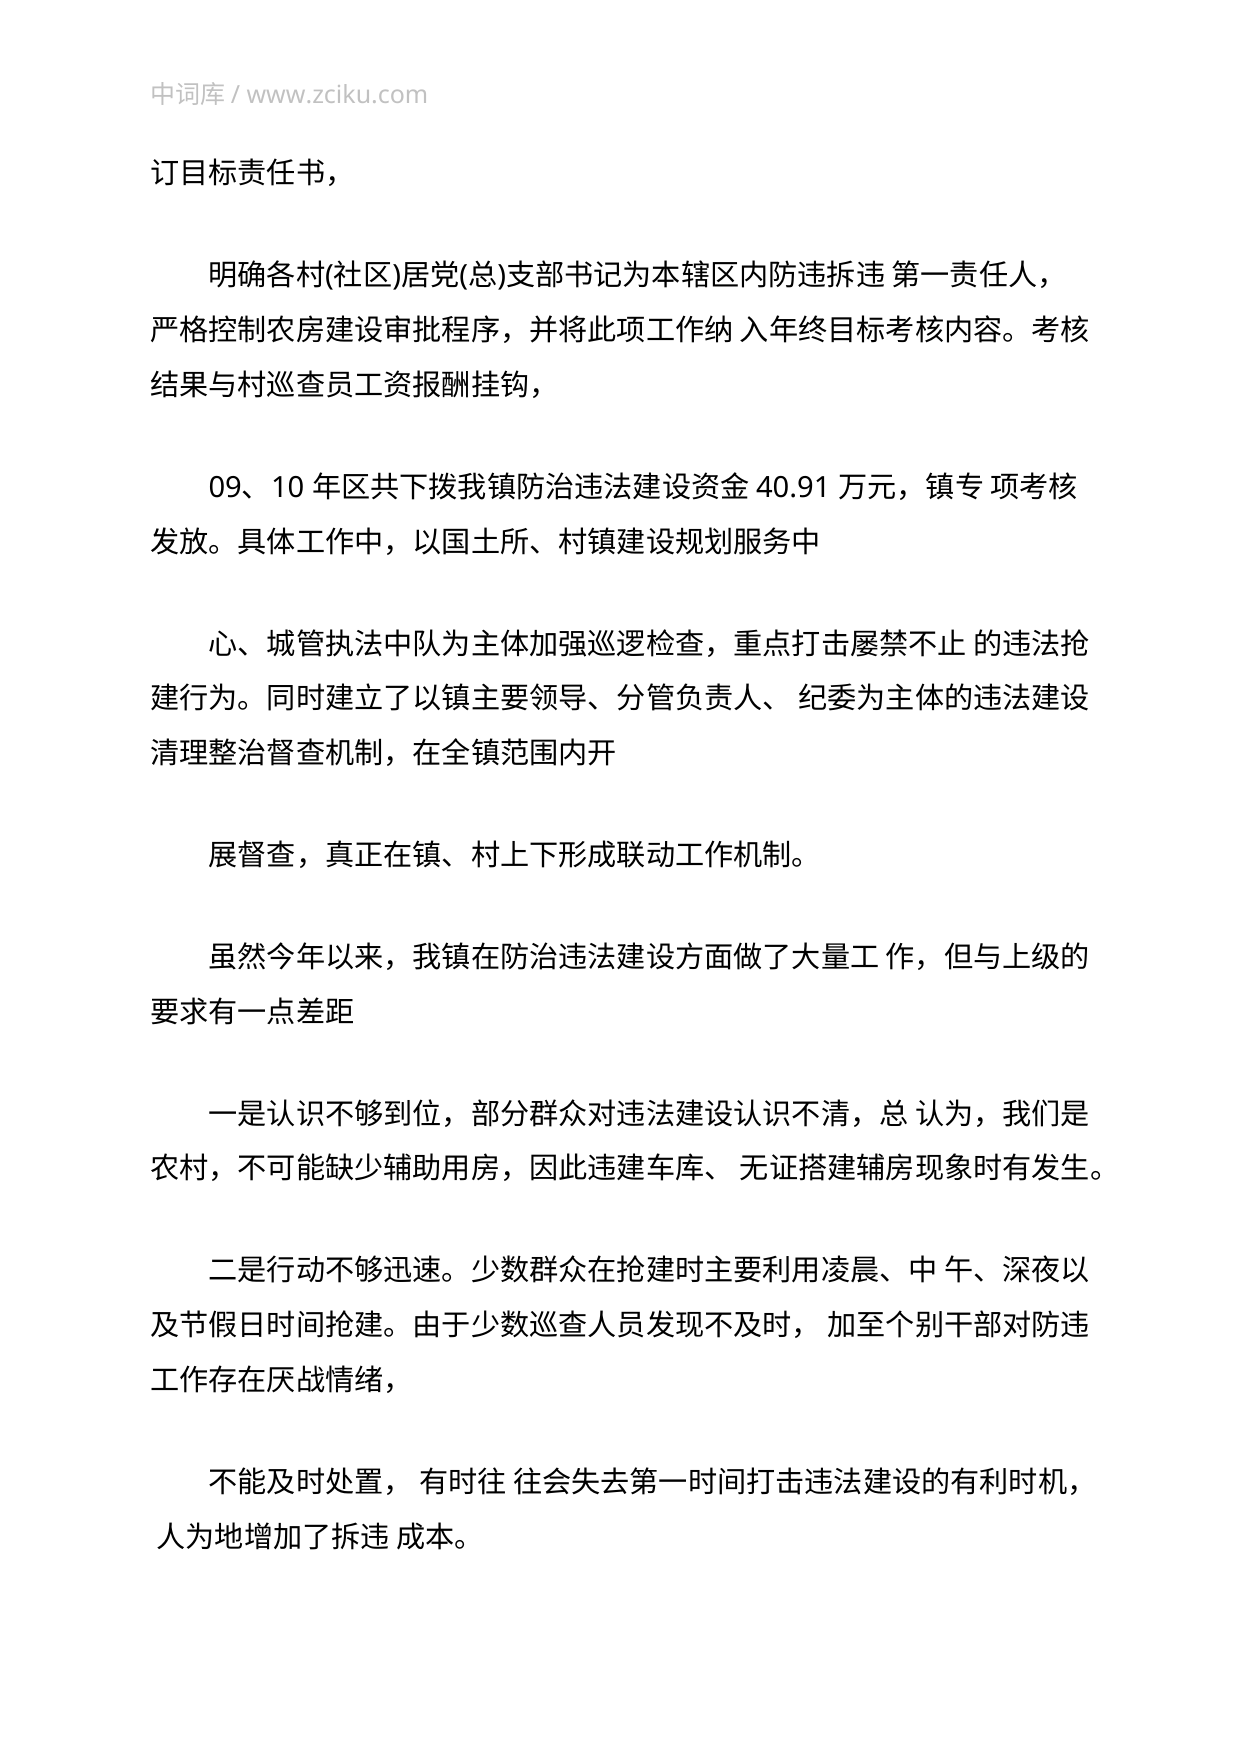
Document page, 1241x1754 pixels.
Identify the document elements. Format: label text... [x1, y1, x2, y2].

text 心、城管执法中队为主体加强巡逻检查，重点打击屡禁不止 的违法抢建行为。同时建立了以镇主要领导、分管负责人、 纪委为主体的违法建设清理整治督查机制，在全镇范围内开 [150, 620, 1090, 772]
text 明确各村(社区)居党(总)支部书记为本辖区内防违拆违 第一责任人，严格控制农房建设审批程序，并将此项工作纳 入年终目标考核内容。考核结果与村巡查员工资报酬挂钩， [150, 252, 1090, 404]
text 二是行动不够迅速。少数群众在抢建时主要利用凌晨、中 午、深夜以及节假日时间抢建。由于少数巡查人员发现不及时， 加至个别干部对防违工作存在厌战情绪， [150, 1247, 1090, 1399]
text 展督查，真正在镇、村上下形成联动工作机制。 [150, 832, 1090, 874]
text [150, 150, 1090, 192]
text 不能及时处置， 有时往 往会失去第一时间打击违法建设的有利时机， 人为地增加了拆违 成本。 [150, 1458, 1090, 1556]
text 一是认识不够到位，部分群众对违法建设认识不清，总 认为，我们是农村，不可能缺少辅助用房，因此违建车库、 无证搭建辅房现象时有发生。 [150, 1090, 1090, 1187]
text 虽然今年以来，我镇在防治违法建设方面做了大量工 作，但与上级的要求有一点差距 [150, 933, 1090, 1031]
text 09、10 年区共下拨我镇防治违法建设资金 40.91 万元，镇专 项考核发放。具体工作中，以国土所、村镇建设规划服务中 [150, 463, 1090, 561]
